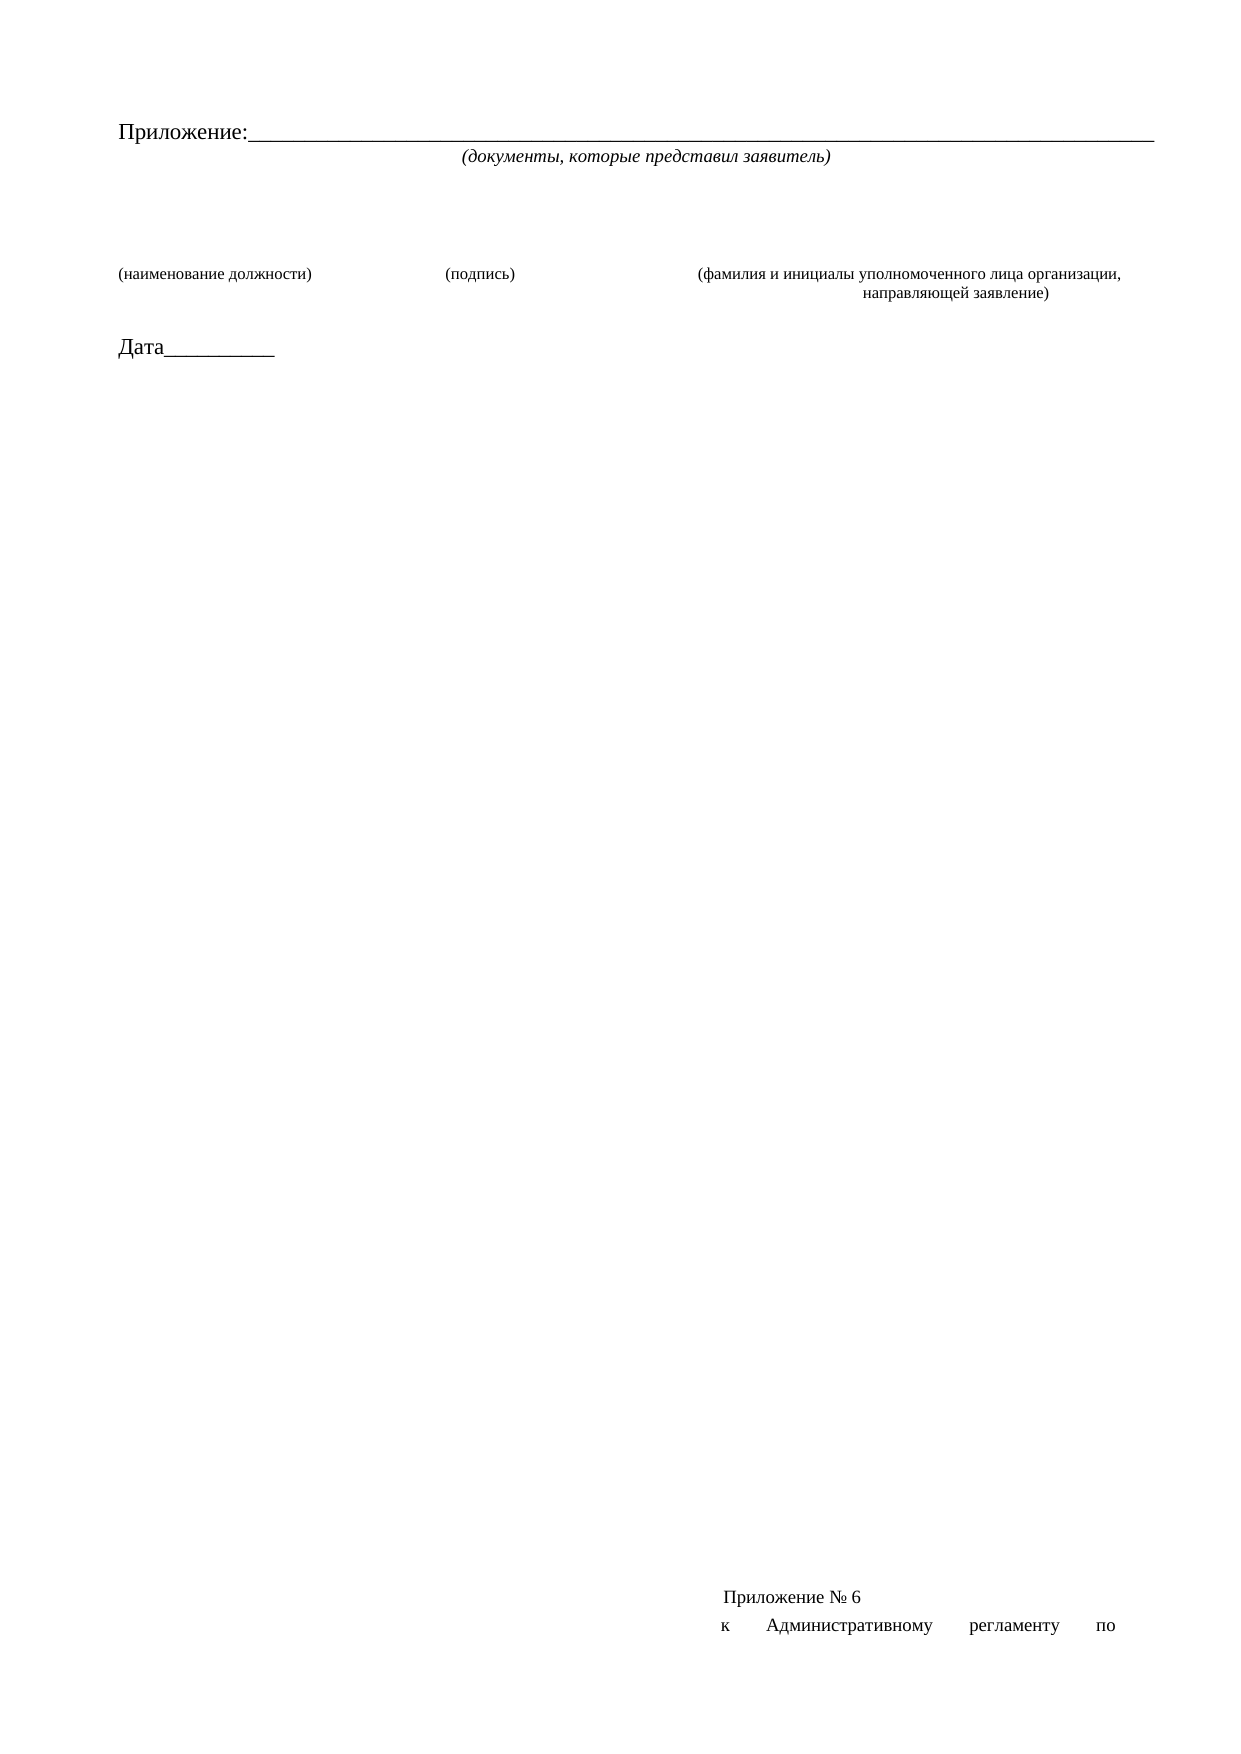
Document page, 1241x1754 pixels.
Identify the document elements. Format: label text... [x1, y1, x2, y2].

text Приложение: [118, 118, 1152, 144]
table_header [709, 1570, 1127, 1636]
text направляющей заявление) [863, 283, 1152, 302]
text Дата [118, 333, 1152, 360]
text (наименование должности) (подпись) (фамилия и инициалы уполномоченного лица организации, [118, 264, 1152, 283]
text (документы, которые представил заявитель) [141, 144, 1152, 166]
